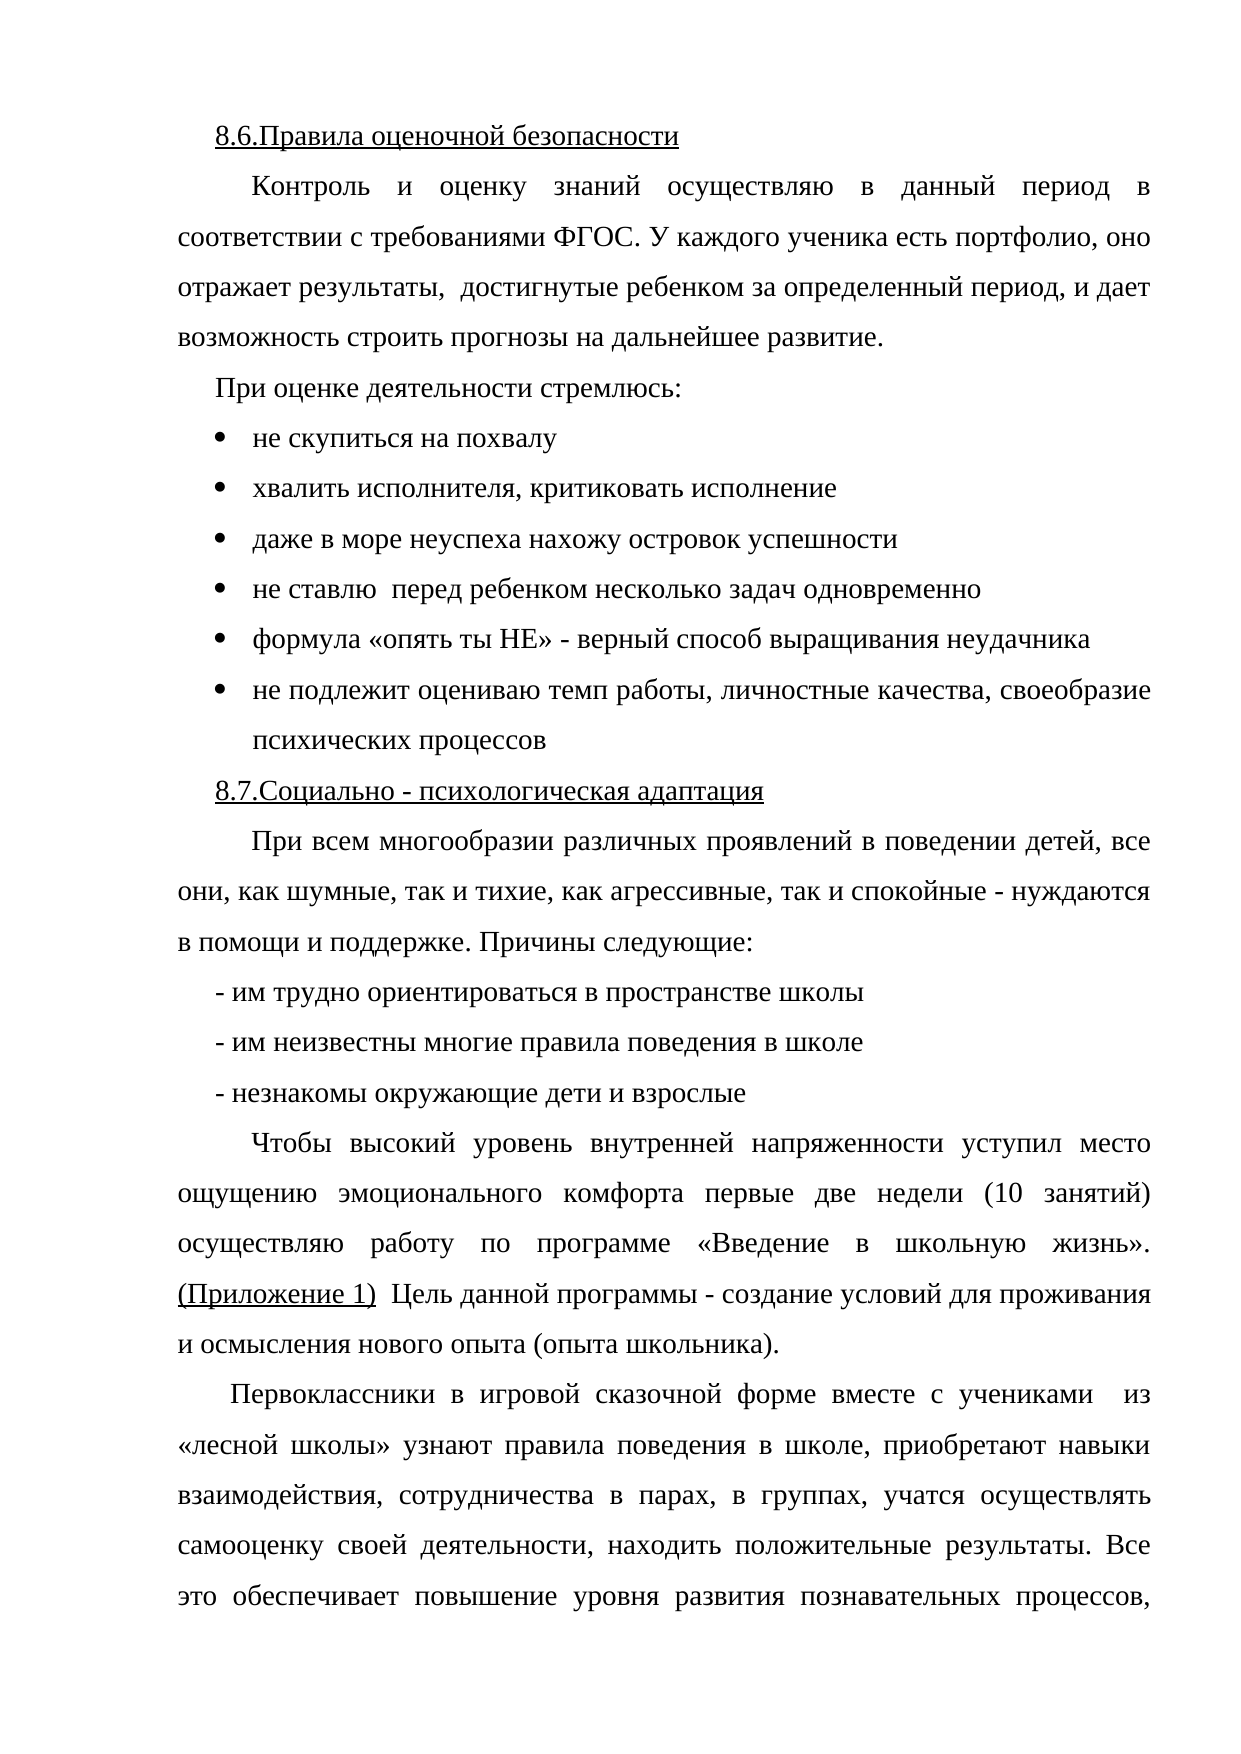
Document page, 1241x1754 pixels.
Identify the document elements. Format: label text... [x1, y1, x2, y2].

text При всем многообразии различных проявлений в поведении детей, все они, как шумные, так и тихие, как агрессивные, так и спокойные - нуждаются в помощи и поддержке. Причины следующие: [177, 823, 1152, 957]
text - им неизвестны многие правила поведения в школе [177, 1024, 1152, 1058]
list не ставлю перед ребенком несколько задач одновременно [215, 571, 1152, 605]
text Контроль и оценку знаний осуществляю в данный период в соответствии с требованиями ФГОС. У каждого ученика есть портфолио, оно отражает результаты, достигнутые ребенком за определенный период, и дает возможность строить прогнозы на дальнейшее развитие. [177, 168, 1152, 353]
text - незнакомы окружающие дети и взрослые [177, 1075, 1152, 1108]
list не скупиться на похвалу [215, 420, 1152, 454]
text 8.6.Правила оценочной безопасности [177, 118, 1152, 152]
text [177, 1377, 1152, 1611]
text - им трудно ориентироваться в пространстве школы [177, 974, 1152, 1008]
text Чтобы высокий уровень внутренней напряженности уступил место ощущению эмоционального комфорта первые две недели (10 занятий) осуществляю работу по программе «Введение в школьную жизнь». (Приложение 1) Цель данной программы - создание условий для проживания и осмысления нового опыта (опыта школьника). [177, 1125, 1152, 1360]
text При оценке деятельности стремлюсь: [177, 370, 1152, 403]
list формула «опять ты НЕ» - верный способ выращивания неудачника [215, 622, 1152, 655]
list даже в море неуспеха нахожу островок успешности [215, 521, 1152, 554]
list не подлежит оцениваю темп работы, личностные качества, своеобразие психических процессов [215, 672, 1152, 756]
list хвалить исполнителя, критиковать исполнение [215, 470, 1152, 504]
text 8.7.Социально - психологическая адаптация [177, 773, 1152, 806]
